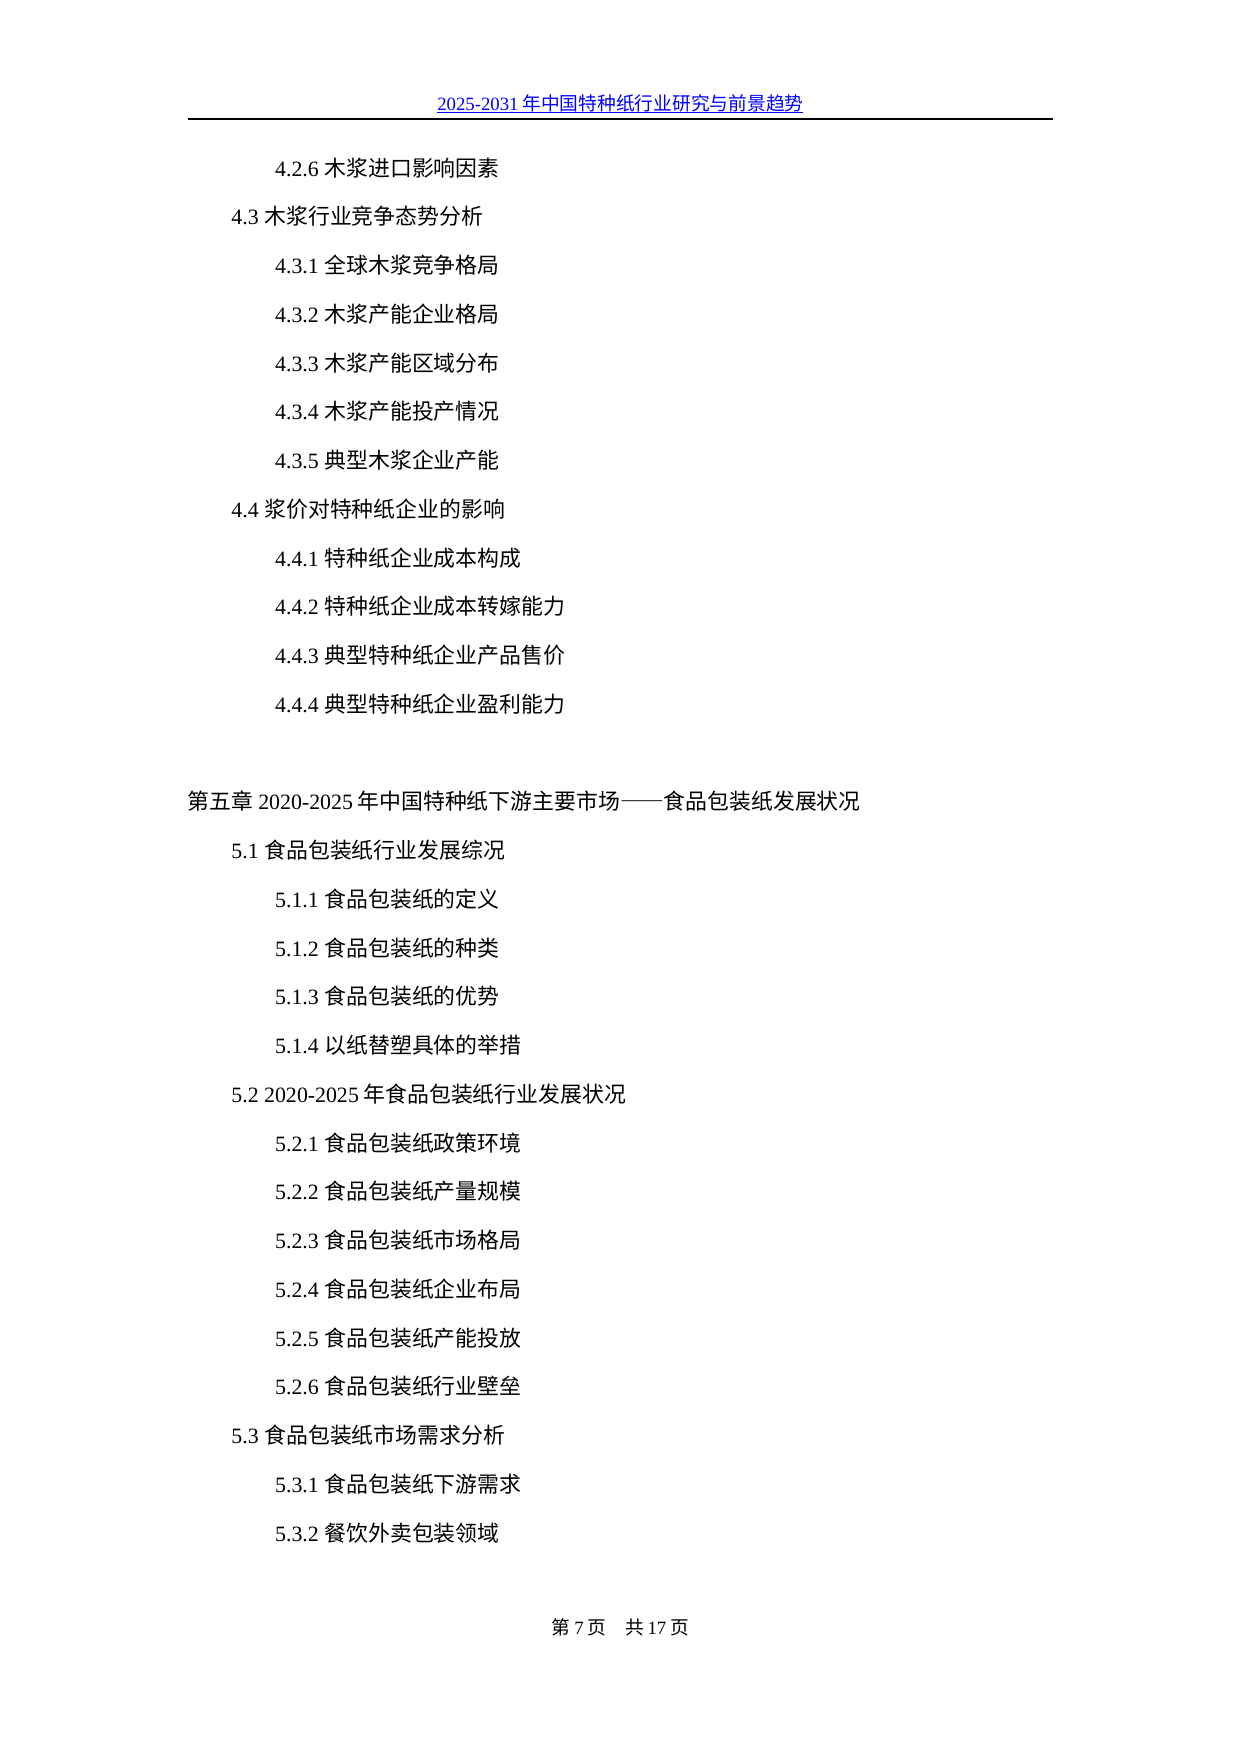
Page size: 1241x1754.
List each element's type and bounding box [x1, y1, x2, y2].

text [187, 150, 1053, 1548]
